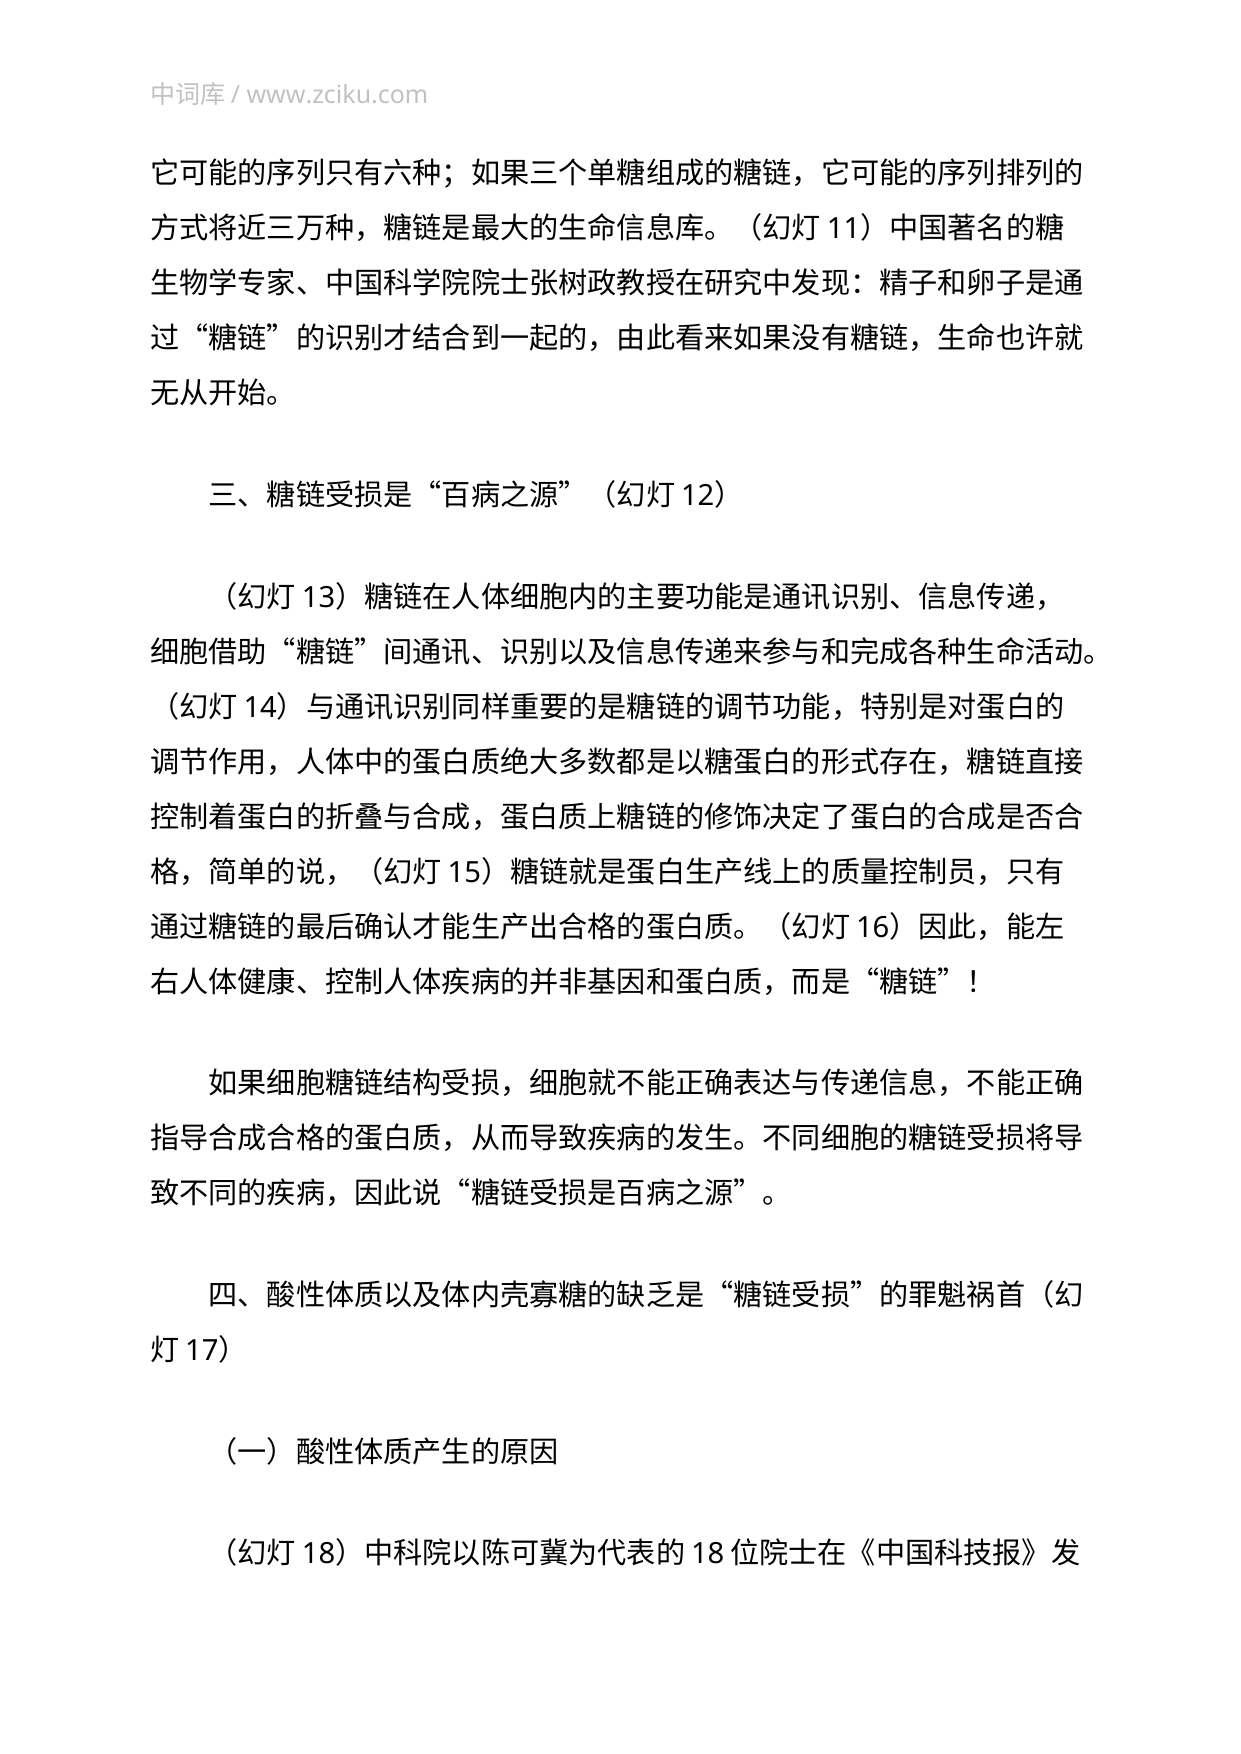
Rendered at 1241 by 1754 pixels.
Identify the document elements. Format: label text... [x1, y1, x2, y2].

text （幻灯13）糖链在人体细胞内的主要功能是通讯识别、信息传递，细胞借助“糖链”间通讯、识别以及信息传递来参与和完成各种生命活动。（幻灯14）与通讯识别同样重要的是糖链的调节功能，特别是对蛋白的调节作用，人体中的蛋白质绝大多数都是以糖蛋白的形式存在，糖链直接控制着蛋白的折叠与合成，蛋白质上糖链的修饰决定了蛋白的合成是否合格，简单的说，（幻灯15）糖链就是蛋白生产线上的质量控制员，只有通过糖链的最后确认才能生产出合格的蛋白质。（幻灯16）因此，能左右人体健康、控制人体疾病的并非基因和蛋白质，而是“糖链”！ [150, 573, 1090, 1000]
text 三、糖链受损是“百病之源”（幻灯12） [150, 471, 1090, 514]
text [150, 150, 1090, 412]
text （一）酸性体质产生的原因 [150, 1428, 1090, 1471]
text 四、酸性体质以及体内壳寡糖的缺乏是“糖链受损”的罪魁祸首（幻灯17） [150, 1271, 1090, 1369]
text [150, 1530, 1090, 1572]
text 如果细胞糖链结构受损，细胞就不能正确表达与传递信息，不能正确指导合成合格的蛋白质，从而导致疾病的发生。不同细胞的糖链受损将导致不同的疾病，因此说“糖链受损是百病之源”。 [150, 1060, 1090, 1212]
